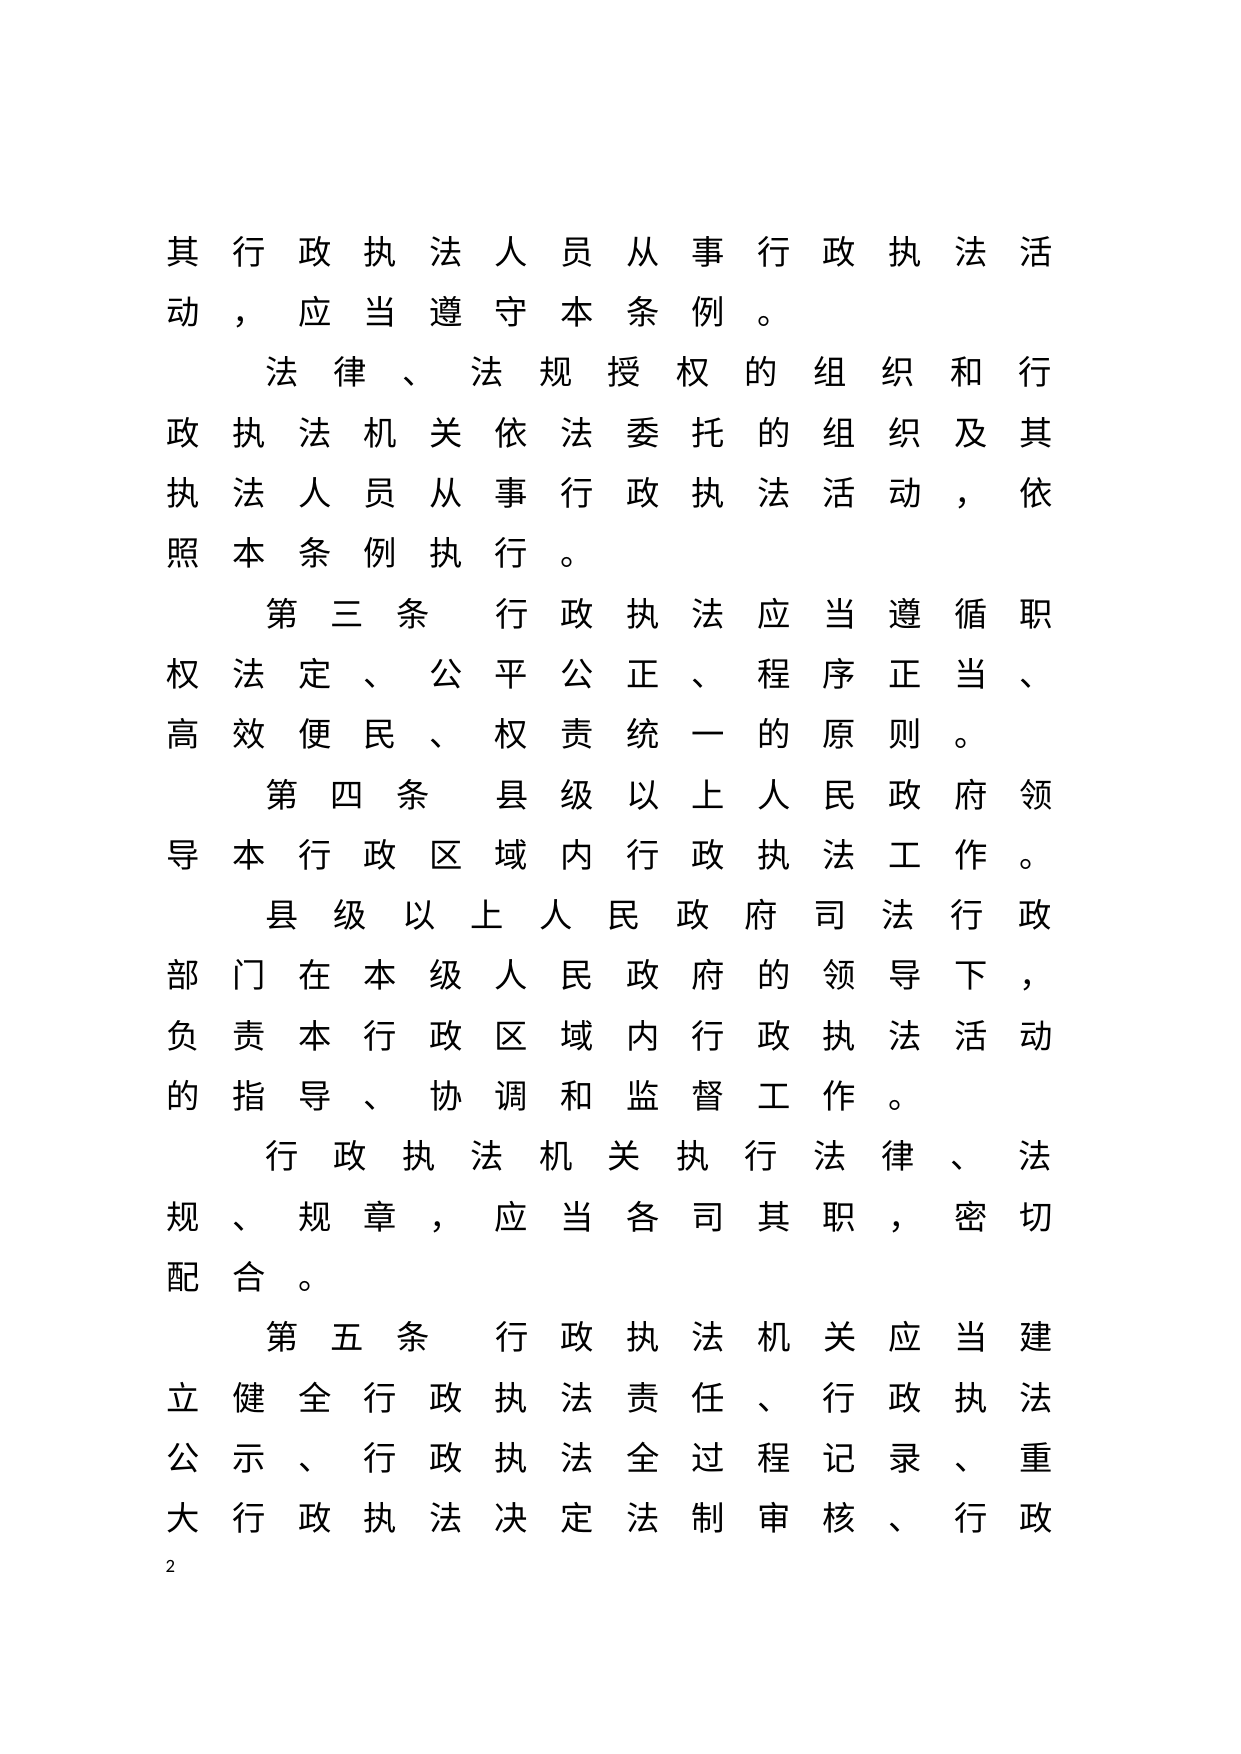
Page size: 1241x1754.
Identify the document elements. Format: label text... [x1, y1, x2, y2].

text 法律、法规授权的组织和行政执法机关依法委托的组织及其执法人员从事行政执法活动，依照本条例执行。 [167, 340, 1085, 581]
text 行政执法机关执行法律、法规、规章，应当各司其职，密切配合。 [167, 1124, 1085, 1305]
text 第四条 县级以上人民政府领导本行政区域内行政执法工作。 [167, 762, 1085, 883]
text 第三条 行政执法应当遵循职权法定、公平公正、程序正当、高效便民、权责统一的原则。 [167, 581, 1085, 762]
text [167, 219, 1085, 340]
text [167, 1305, 1085, 1546]
text 县级以上人民政府司法行政部门在本级人民政府的领导下，负责本行政区域内行政执法活动的指导、协调和监督工作。 [167, 883, 1085, 1124]
